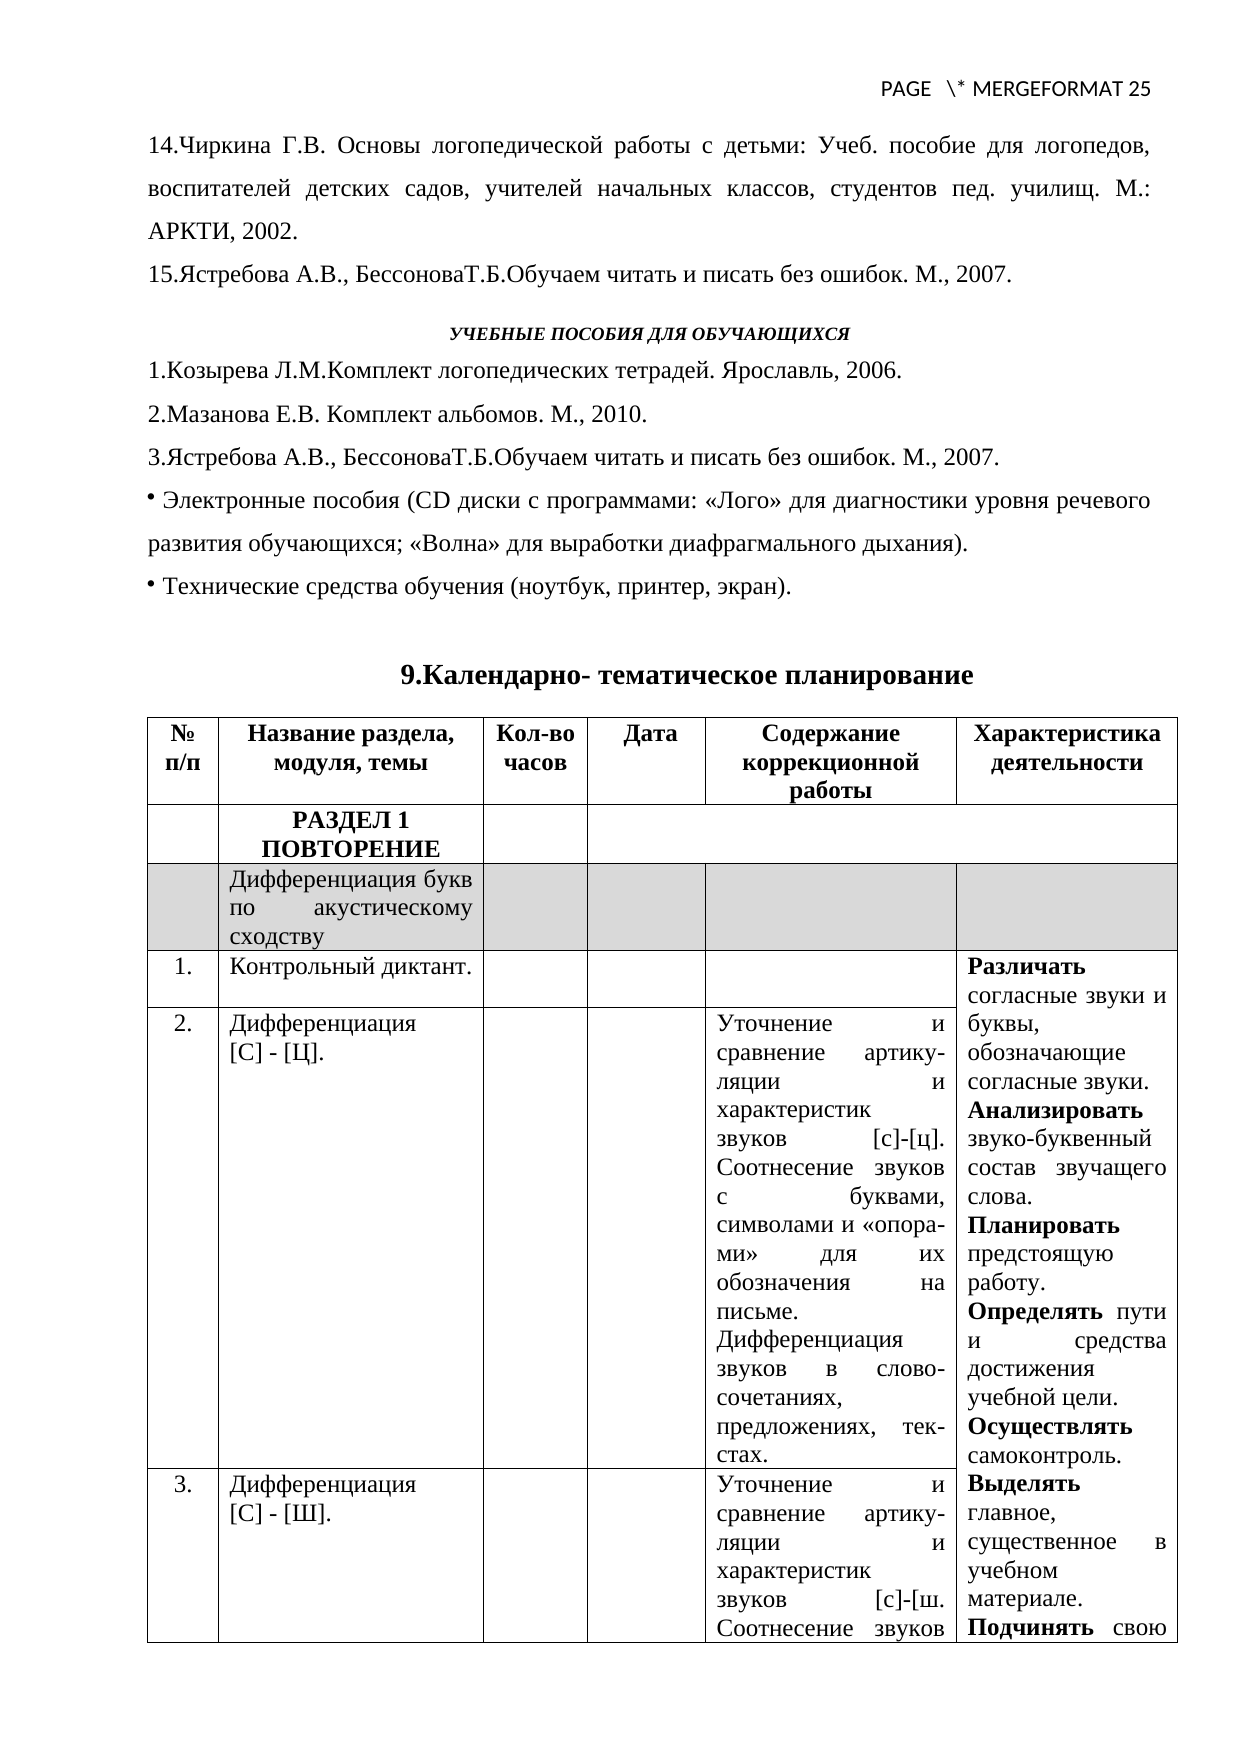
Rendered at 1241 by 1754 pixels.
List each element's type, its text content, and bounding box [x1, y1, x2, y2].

table_cell Различать согласные звуки и буквы, обозначающие согласные звуки. Анализировать звуко-буквенный состав звучащего слова. Планировать предстоящую работу. Определять пути и средства достижения учебной цели. Осуществлять самоконтроль. Выделять главное, существенное в учебном материале. Подчинять свою деятельность времени, отведённому на выполнение задания (т.е. работать в определённом темпе). Отвечать на вопросы в точном соответствии с заданиями, задачами, инструкциями; адекватно используя изученную терминологию. Обращаться к логопеду или к товарищу за разъяснением. Вести диалог по ходу учебной работы; Работать в тетрадях. Слушать ответы одноклассников и принимать участие в их обсуждении, корректировать неверные ответы. [957, 951, 1177, 1642]
table_header Кол-во часов [484, 718, 587, 804]
text 15.Ястребова А.В., БессоноваТ.Б.Обучаем читать и писать без ошибок. М., 2007. [148, 259, 1152, 288]
table_cell [148, 805, 218, 863]
table_cell [588, 1008, 705, 1468]
table_cell [484, 864, 587, 950]
table_cell РАЗДЕЛ 1 ПОВТОРЕНИЕ [219, 805, 483, 863]
table_header Название раздела, модуля, темы [219, 718, 483, 804]
table_cell [484, 951, 587, 1007]
table_cell 1. [148, 951, 218, 1007]
text УЧЕБНЫЕ ПОСОБИЯ ДЛЯ ОБУЧАЮЩИХСЯ [148, 323, 1152, 345]
table_cell Дифференциация букв по акустическому сходству [219, 864, 483, 950]
table_cell [148, 864, 218, 950]
table_header № п/п [148, 718, 218, 804]
table_cell [484, 1469, 587, 1642]
list 9.Календарно- тематическое планирование [223, 657, 1152, 691]
table_cell 3. [148, 1469, 218, 1642]
list Электронные пособия (СD диски с программами: «Лого» для диагностики уровня речевого развития обучающихся; «Волна» для выработки диафрагмального дыхания). [148, 485, 1152, 557]
table_cell Контрольный диктант. [219, 951, 483, 1007]
table_cell [484, 805, 587, 863]
text 14.Чиркина Г.В. Основы логопедической работы с детьми: Учеб. пособие для логопедов, воспитателей детских садов, учителей начальных классов, студентов пед. училищ. М.: АРКТИ, 2002. [148, 130, 1152, 245]
table_cell [706, 951, 956, 1007]
table_cell [588, 805, 1177, 863]
table_cell 2. [148, 1008, 218, 1468]
table_cell [706, 864, 956, 950]
list 3.Ястребова А.В., БессоноваТ.Б.Обучаем читать и писать без ошибок. М., 2007. [148, 442, 1152, 471]
table_cell [957, 864, 1177, 950]
table_cell [484, 1008, 587, 1468]
list 1.Козырева Л.М.Комплект логопедических тетрадей. Ярославль, 2006. [148, 356, 1152, 384]
table_header Характеристика деятельности [957, 718, 1177, 804]
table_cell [706, 1469, 956, 1642]
table_cell [588, 1469, 705, 1642]
table_cell [588, 864, 705, 950]
table_cell [588, 951, 705, 1007]
table_cell Уточнение и сравнение артикуляции и характеристик звуков [с]-[ц]. Соотнесение звуков с буквами, символами и «опорами» для их обозначения на письме. Дифференциация звуков в словосочетаниях, предложениях, текстах. [706, 1008, 956, 1468]
list Технические средства обучения (ноутбук, принтер, экран). [148, 571, 1152, 600]
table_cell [219, 1469, 483, 1642]
table_cell Дифференциация [С] - [Ц]. [219, 1008, 483, 1468]
list 2.Мазанова Е.В. Комплект альбомов. М., 2010. [148, 399, 1152, 427]
table_header Дата [588, 718, 705, 804]
table_header Содержание коррекционной работы [706, 718, 956, 804]
